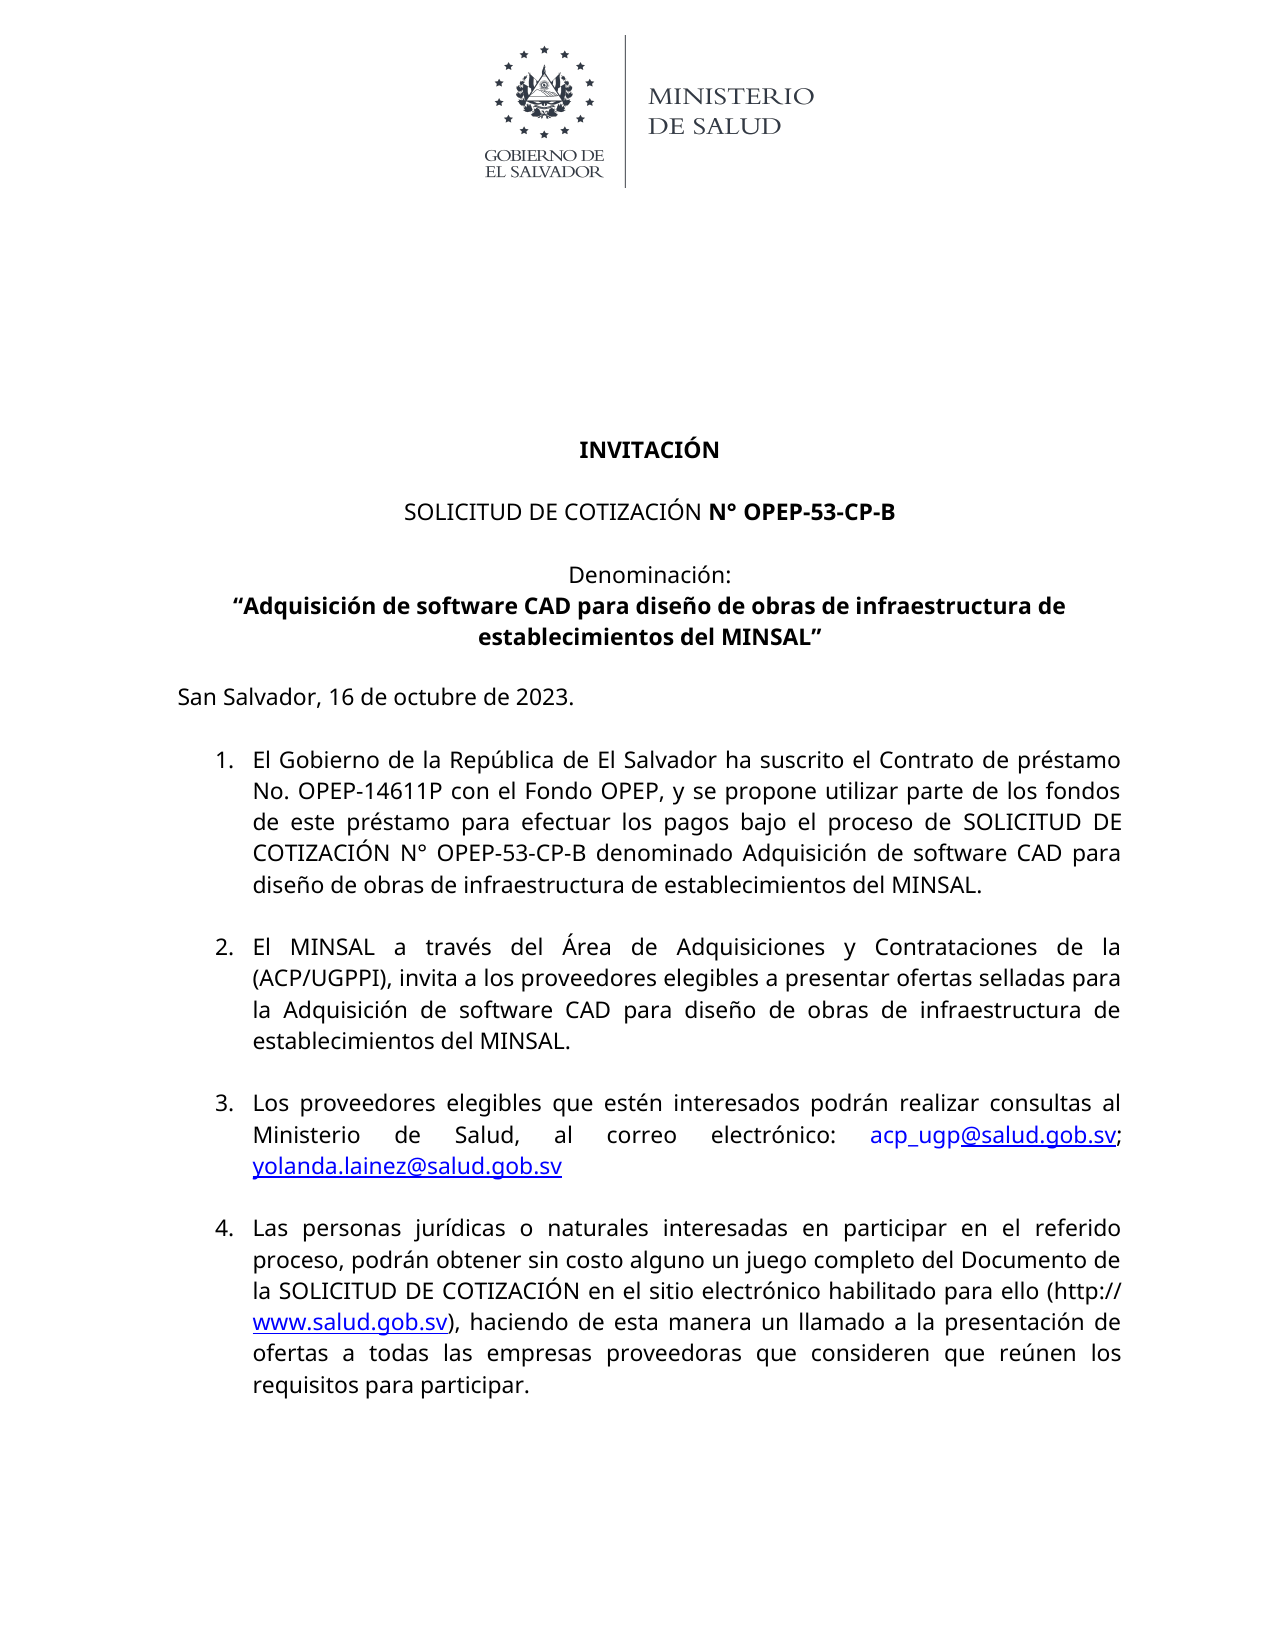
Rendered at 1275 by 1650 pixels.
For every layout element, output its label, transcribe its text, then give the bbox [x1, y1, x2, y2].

list Las personas jurídicas o naturales interesadas en participar en el referido proceso, podrán obtener sin costo alguno un juego completo del Documento de la SOLICITUD DE COTIZACIÓN en el sitio electrónico habilitado para ello (http:// www.salud.gob.sv), haciendo de esta manera un llamado a la presentación de ofertas a todas las empresas proveedoras que consideren que reúnen los requisitos para participar. [215, 1212, 1122, 1400]
text INVITACIÓN [177, 433, 1122, 465]
list El Gobierno de la República de El Salvador ha suscrito el Contrato de préstamo No. OPEP-14611P con el Fondo OPEP, y se propone utilizar parte de los fondos de este préstamo para efectuar los pagos bajo el proceso de SOLICITUD DE COTIZACIÓN N° OPEP-53-CP-B denominado Adquisición de software CAD para diseño de obras de infraestructura de establecimientos del MINSAL. [215, 743, 1122, 900]
list Los proveedores elegibles que estén interesados podrán realizar consultas al Ministerio de Salud, al correo electrónico: acp_ugp@salud.gob.sv; yolanda.lainez@salud.gob.sv [215, 1087, 1122, 1181]
text SOLICITUD DE COTIZACIÓN N° OPEP-53-CP-B [177, 496, 1122, 527]
picture [485, 35, 815, 188]
text Denominación: [177, 558, 1122, 590]
text “Adquisición de software CAD para diseño de obras de infraestructura de establecimientos del MINSAL” [177, 590, 1122, 652]
text San Salvador, 16 de octubre de 2023. [177, 681, 1122, 712]
list El MINSAL a través del Área de Adquisiciones y Contrataciones de la (ACP/UGPPI), invita a los proveedores elegibles a presentar ofertas selladas para la Adquisición de software CAD para diseño de obras de infraestructura de establecimientos del MINSAL. [215, 931, 1122, 1056]
